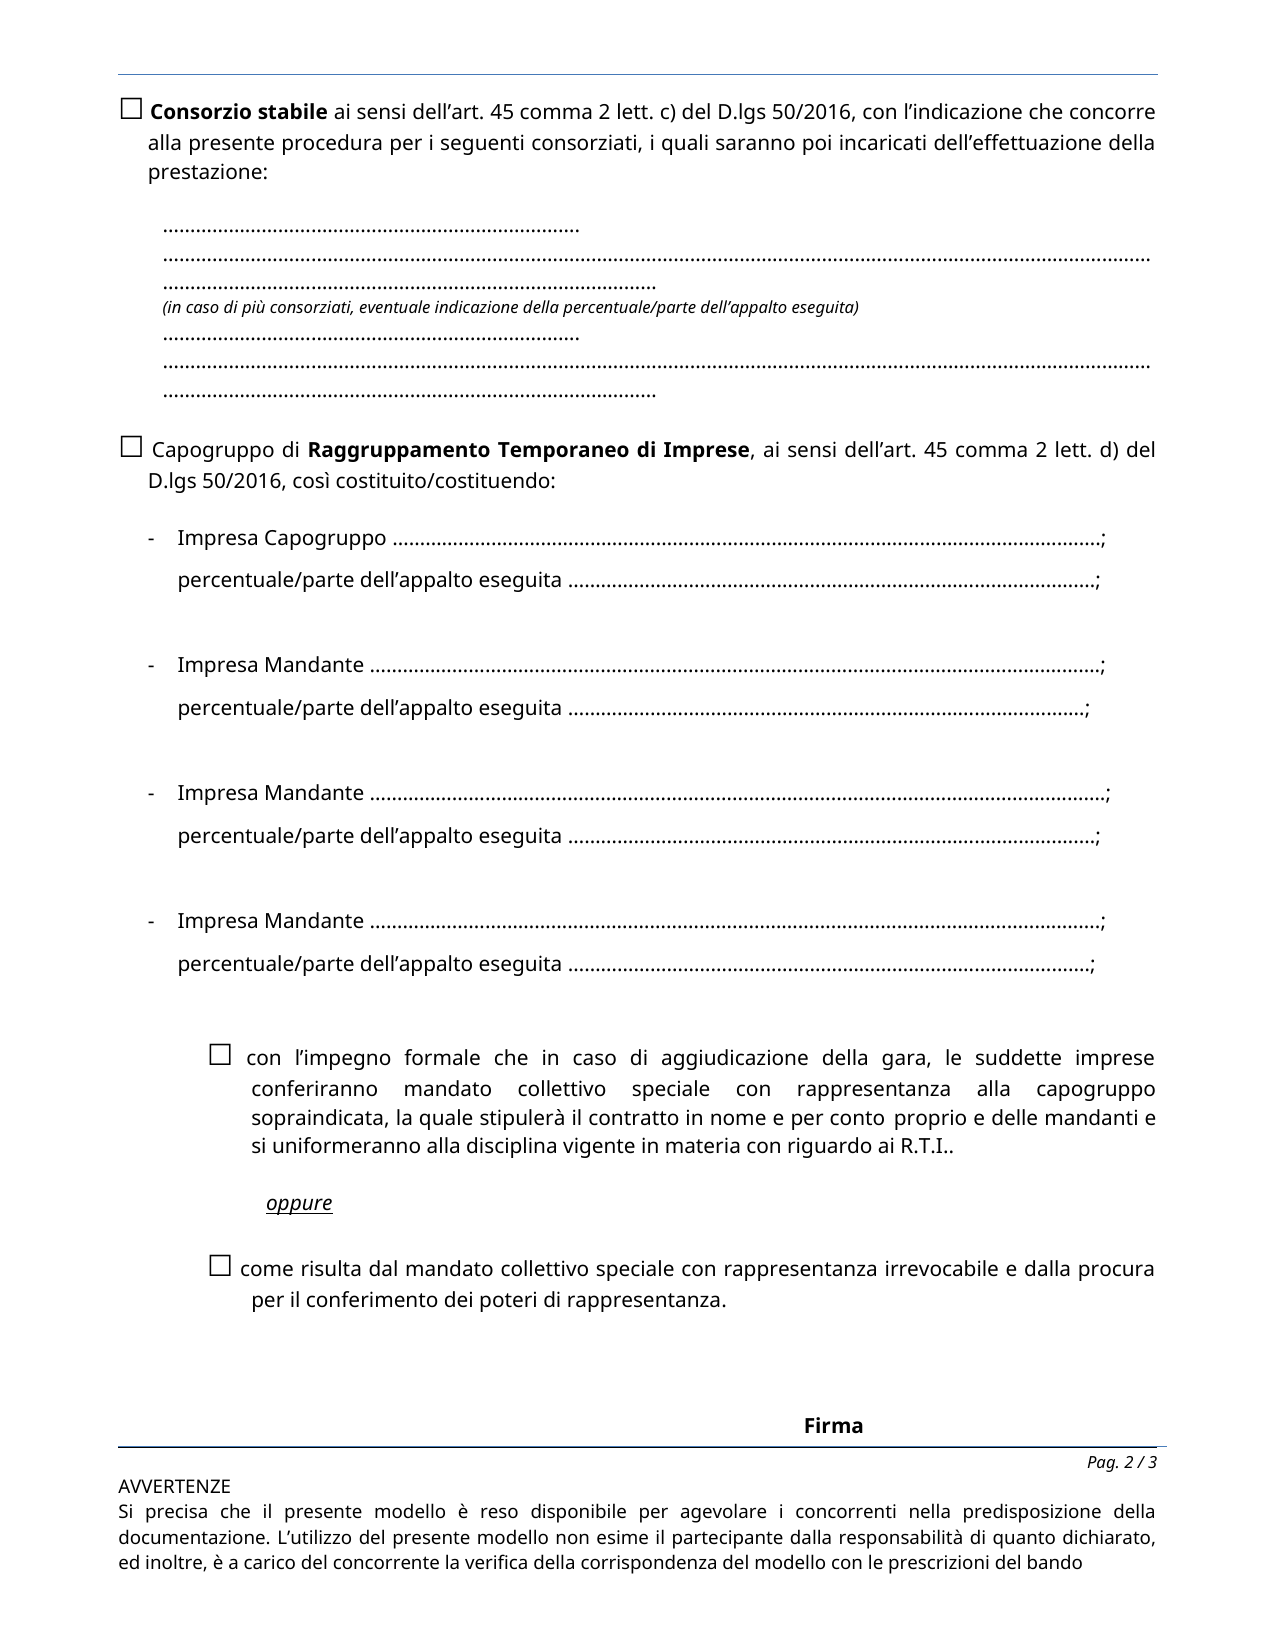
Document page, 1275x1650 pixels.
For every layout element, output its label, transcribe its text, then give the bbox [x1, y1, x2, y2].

text oppure [266, 1188, 1157, 1217]
list Impresa Mandante ……………………………………………………………………………………………………..…..…..…….; [148, 906, 1157, 935]
text ………………………………………………………………….……………………………………………………………………………………………………………………………………………………………………………………………………………………………………………… [162, 318, 1157, 403]
text percentuale/parte dell’appalto eseguita …………………..…………………………………………….….……….….…; [177, 821, 1157, 849]
list Impresa Mandante ……………………………………………………………………………………………………..……….…….; [148, 651, 1157, 679]
text percentuale/parte dell’appalto eseguita …………………..………………………………………………..….....….…; [177, 693, 1157, 722]
text ………………………………………………………………….……………………………………………………………………………………………………………………………………………………………………………………………………………………………………………… [162, 210, 1157, 296]
text Consorzio stabile ai sensi dell’art. 45 comma 2 lett. c) del D.lgs 50/2016, con l’indicazione che concorre alla presente procedura per i seguenti consorziati, i quali saranno poi incaricati dell’effettuazione della prestazione: [118, 89, 1157, 185]
text Capogruppo di Raggruppamento Temporaneo di Imprese, ai sensi dell’art. 45 comma 2 lett. d) del D.lgs 50/2016, così costituito/costituendo: [118, 426, 1157, 494]
list Impresa Capogruppo …………………………………………………………………………………………………………..…….; [148, 523, 1157, 551]
text come risulta dal mandato collettivo speciale con rappresentanza irrevocabile e dalla procura per il conferimento dei poteri di rappresentanza. [207, 1245, 1157, 1313]
text Firma [576, 1412, 1157, 1440]
text percentuale/parte dell’appalto eseguita …………………..…………………………………………………..…...….…; [177, 949, 1157, 977]
text percentuale/parte dell’appalto eseguita …………………..……………………………………………….………..….…; [177, 565, 1157, 594]
list Impresa Mandante ……………………………………………………………………………………………………………….…….; [148, 778, 1157, 807]
text con l’impegno formale che in caso di aggiudicazione della gara, le suddette imprese conferiranno mandato collettivo speciale con rappresentanza alla capogruppo sopraindicata, la quale stipulerà il contratto in nome e per conto proprio e delle mandanti e si uniformeranno alla disciplina vigente in materia con riguardo ai R.T.I.. [207, 1034, 1157, 1160]
text (in caso di più consorziati, eventuale indicazione della percentuale/parte dell’appalto eseguita) [162, 296, 1157, 318]
